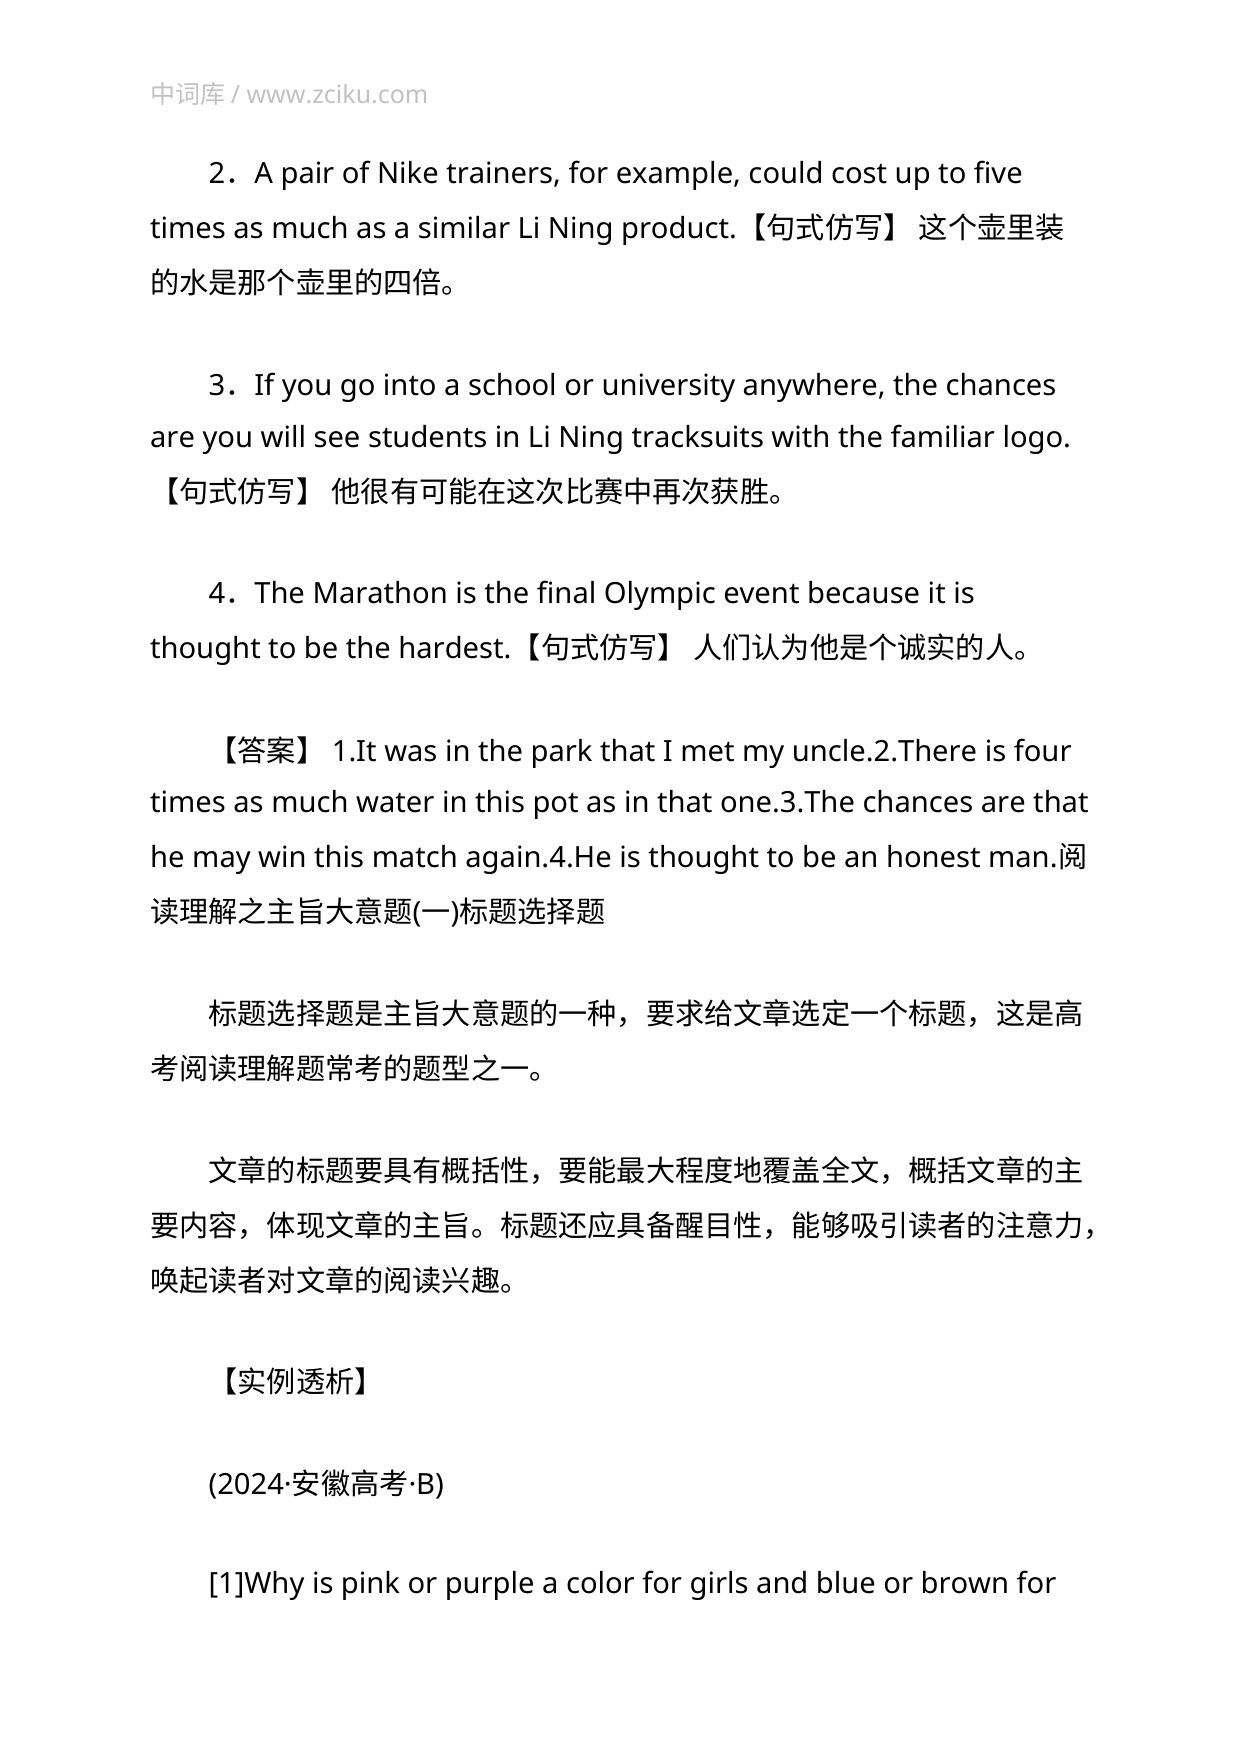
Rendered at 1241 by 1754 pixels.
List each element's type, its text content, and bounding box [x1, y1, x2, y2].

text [150, 1563, 1090, 1602]
text 【答案】 1.It was in the park that I met my uncle.2.There is four times as much water in this pot as in that one.3.The chances are that he may win this match again.4.He is thought to be an honest man.阅读理解之主旨大意题(一)标题选择题 [150, 727, 1090, 931]
text (2024·安徽高考·B) [150, 1461, 1090, 1503]
text 文章的标题要具有概括性，要能最大程度地覆盖全文，概括文章的主要内容，体现文章的主旨。标题还应具备醒目性，能够吸引读者的注意力，唤起读者对文章的阅读兴趣。 [150, 1147, 1090, 1299]
text 4．The Marathon is the final Olympic event because it is thought to be the hardest.【句式仿写】 人们认为他是个诚实的人。 [150, 570, 1090, 667]
text 3．If you go into a school or university anywhere, the chances are you will see students in Li Ning tracksuits with the familiar logo.【句式仿写】 他很有可能在这次比赛中再次获胜。 [150, 362, 1090, 511]
text 2．A pair of Nike trainers, for example, could cost up to five times as much as a similar Li Ning product.【句式仿写】 这个壶里装的水是那个壶里的四倍。 [150, 150, 1090, 302]
text 【实例透析】 [150, 1359, 1090, 1401]
text 标题选择题是主旨大意题的一种，要求给文章选定一个标题，这是高考阅读理解题常考的题型之一。 [150, 991, 1090, 1088]
